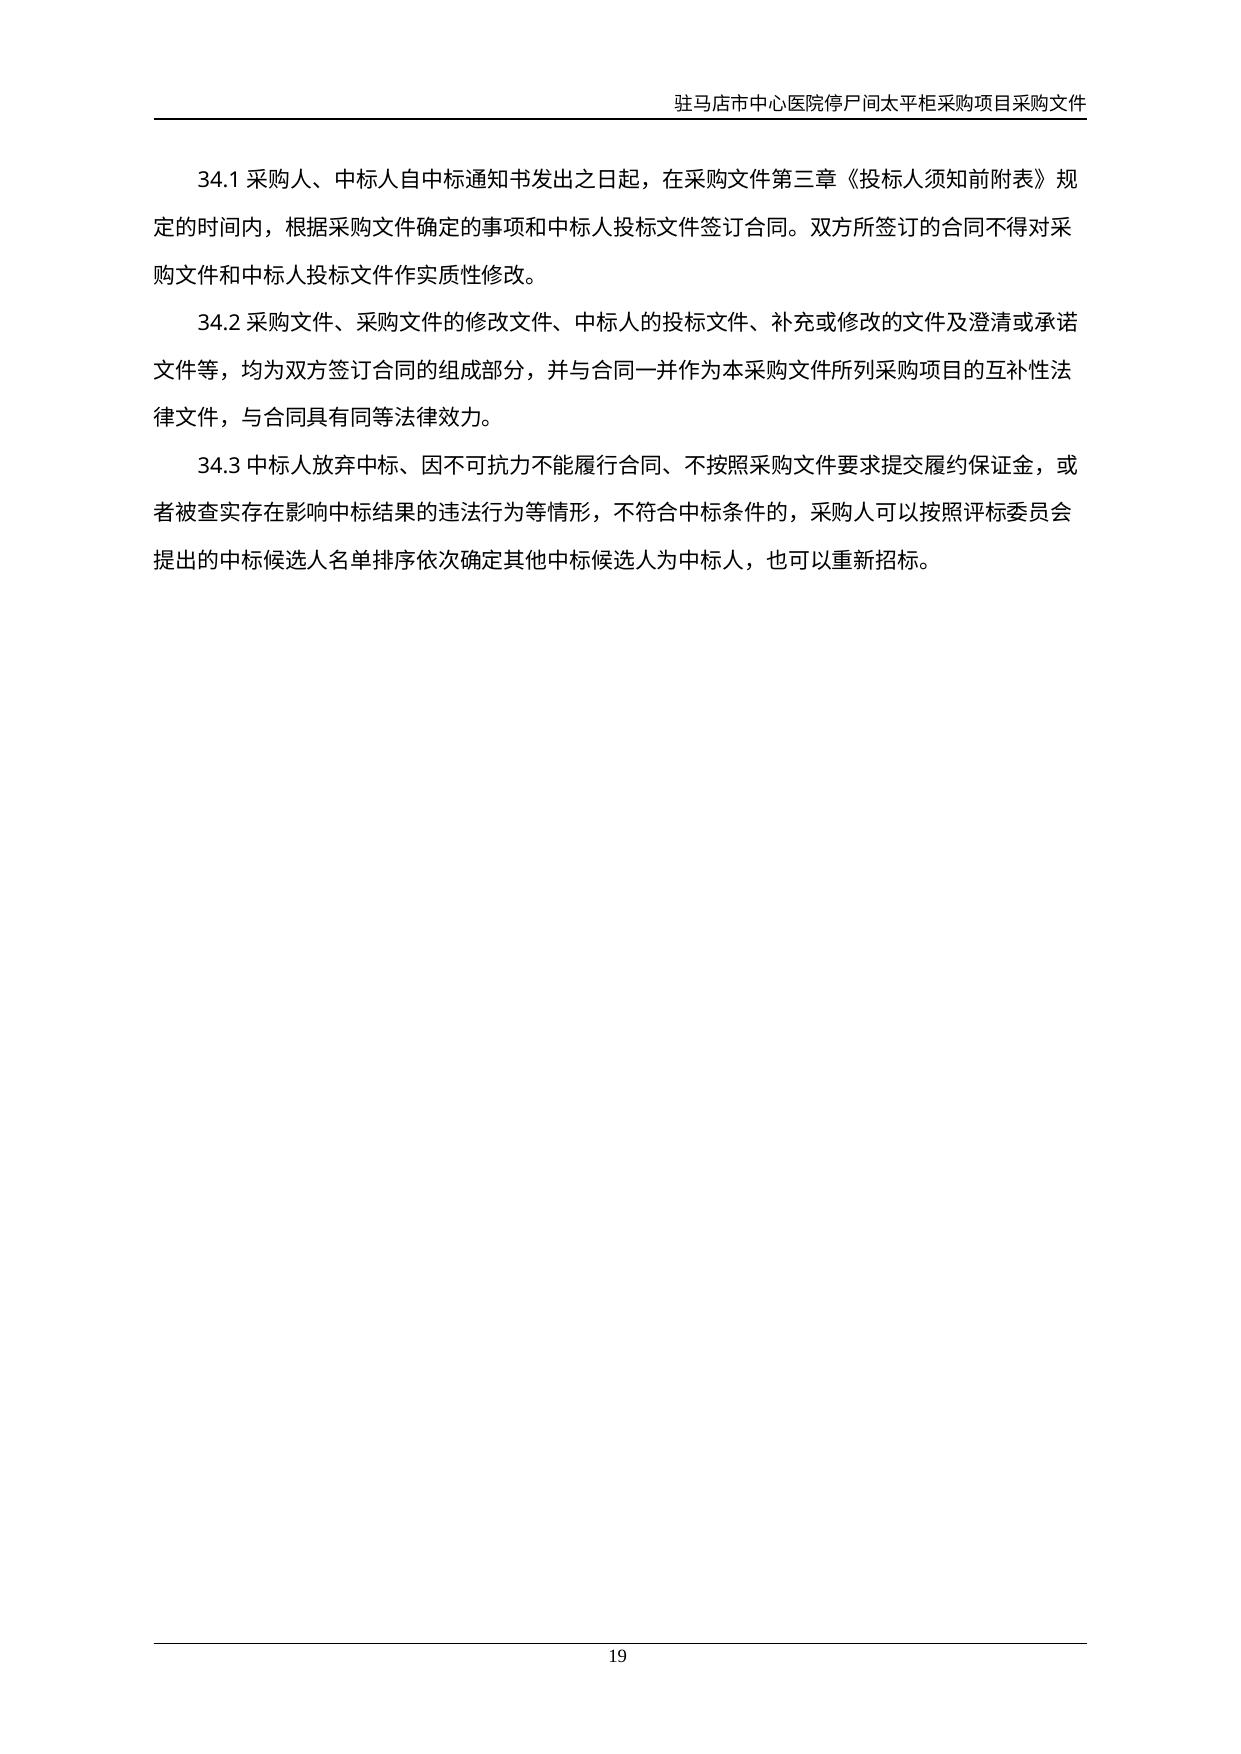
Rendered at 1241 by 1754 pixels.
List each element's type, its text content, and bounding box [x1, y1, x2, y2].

text 34.2 采购文件、采购文件的修改文件、中标人的投标文件、补充或修改的文件及澄清或承诺文件等，均为双方签订合同的组成部分，并与合同一并作为本采购文件所列采购项目的互补性法律文件，与合同具有同等法律效力。 [153, 305, 1087, 432]
text 34.3 中标人放弃中标、因不可抗力不能履行合同、不按照采购文件要求提交履约保证金，或者被查实存在影响中标结果的违法行为等情形，不符合中标条件的，采购人可以按照评标委员会提出的中标候选人名单排序依次确定其他中标候选人为中标人，也可以重新招标。 [153, 448, 1087, 574]
text 34.1 采购人、中标人自中标通知书发出之日起，在采购文件第三章《投标人须知前附表》规定的时间内，根据采购文件确定的事项和中标人投标文件签订合同。双方所签订的合同不得对采购文件和中标人投标文件作实质性修改。 [153, 162, 1087, 289]
